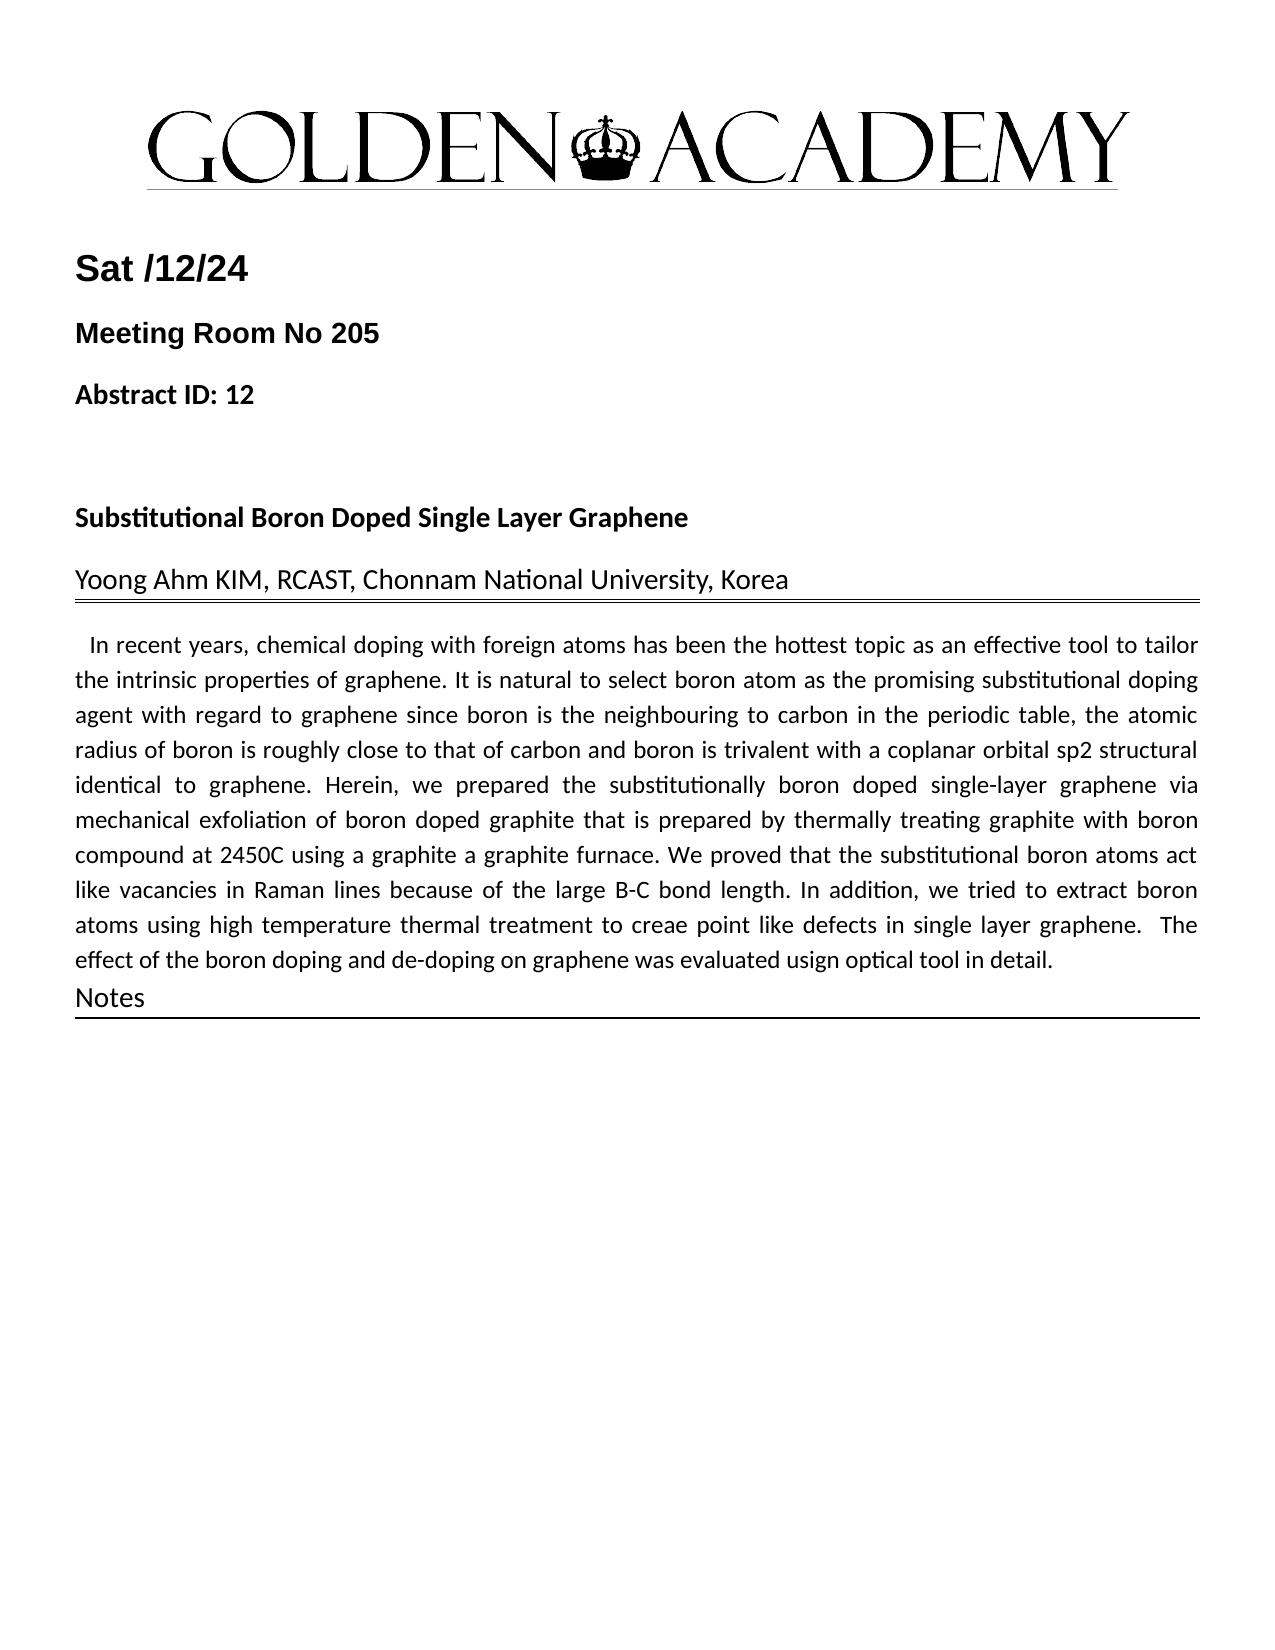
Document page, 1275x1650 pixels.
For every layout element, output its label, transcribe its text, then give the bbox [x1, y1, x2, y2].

text Notes [75, 979, 1200, 1017]
text Substitutional Boron Doped Single Layer Graphene [75, 499, 1200, 535]
picture [75, 75, 1200, 221]
text In recent years, chemical doping with foreign atoms has been the hottest topic as an effective tool to tailor the intrinsic properties of graphene. It is natural to select boron atom as the promising substitutional doping agent with regard to graphene since boron is the neighbouring to carbon in the periodic table, the atomic radius of boron is roughly close to that of carbon and boron is trivalent with a coplanar orbital sp2 structural identical to graphene. Herein, we prepared the substitutionally boron doped single-layer graphene via mechanical exfoliation of boron doped graphite that is prepared by thermally treating graphite with boron compound at 2450C using a graphite a graphite furnace. We proved that the substitutional boron atoms act like vacancies in Raman lines because of the large B-C bond length. In addition, we tried to extract boron atoms using high temperature thermal treatment to creae point like defects in single layer graphene. The effect of the boron doping and de-doping on graphene was evaluated usign optical tool in detail. [75, 629, 1200, 975]
text Sat /12/24 [75, 246, 1200, 289]
text Meeting Room No 205 [75, 316, 1200, 350]
text Yoong Ahm KIM, RCAST, Chonnam National University, Korea [75, 561, 1200, 599]
text Abstract ID: 12 [75, 376, 1200, 411]
